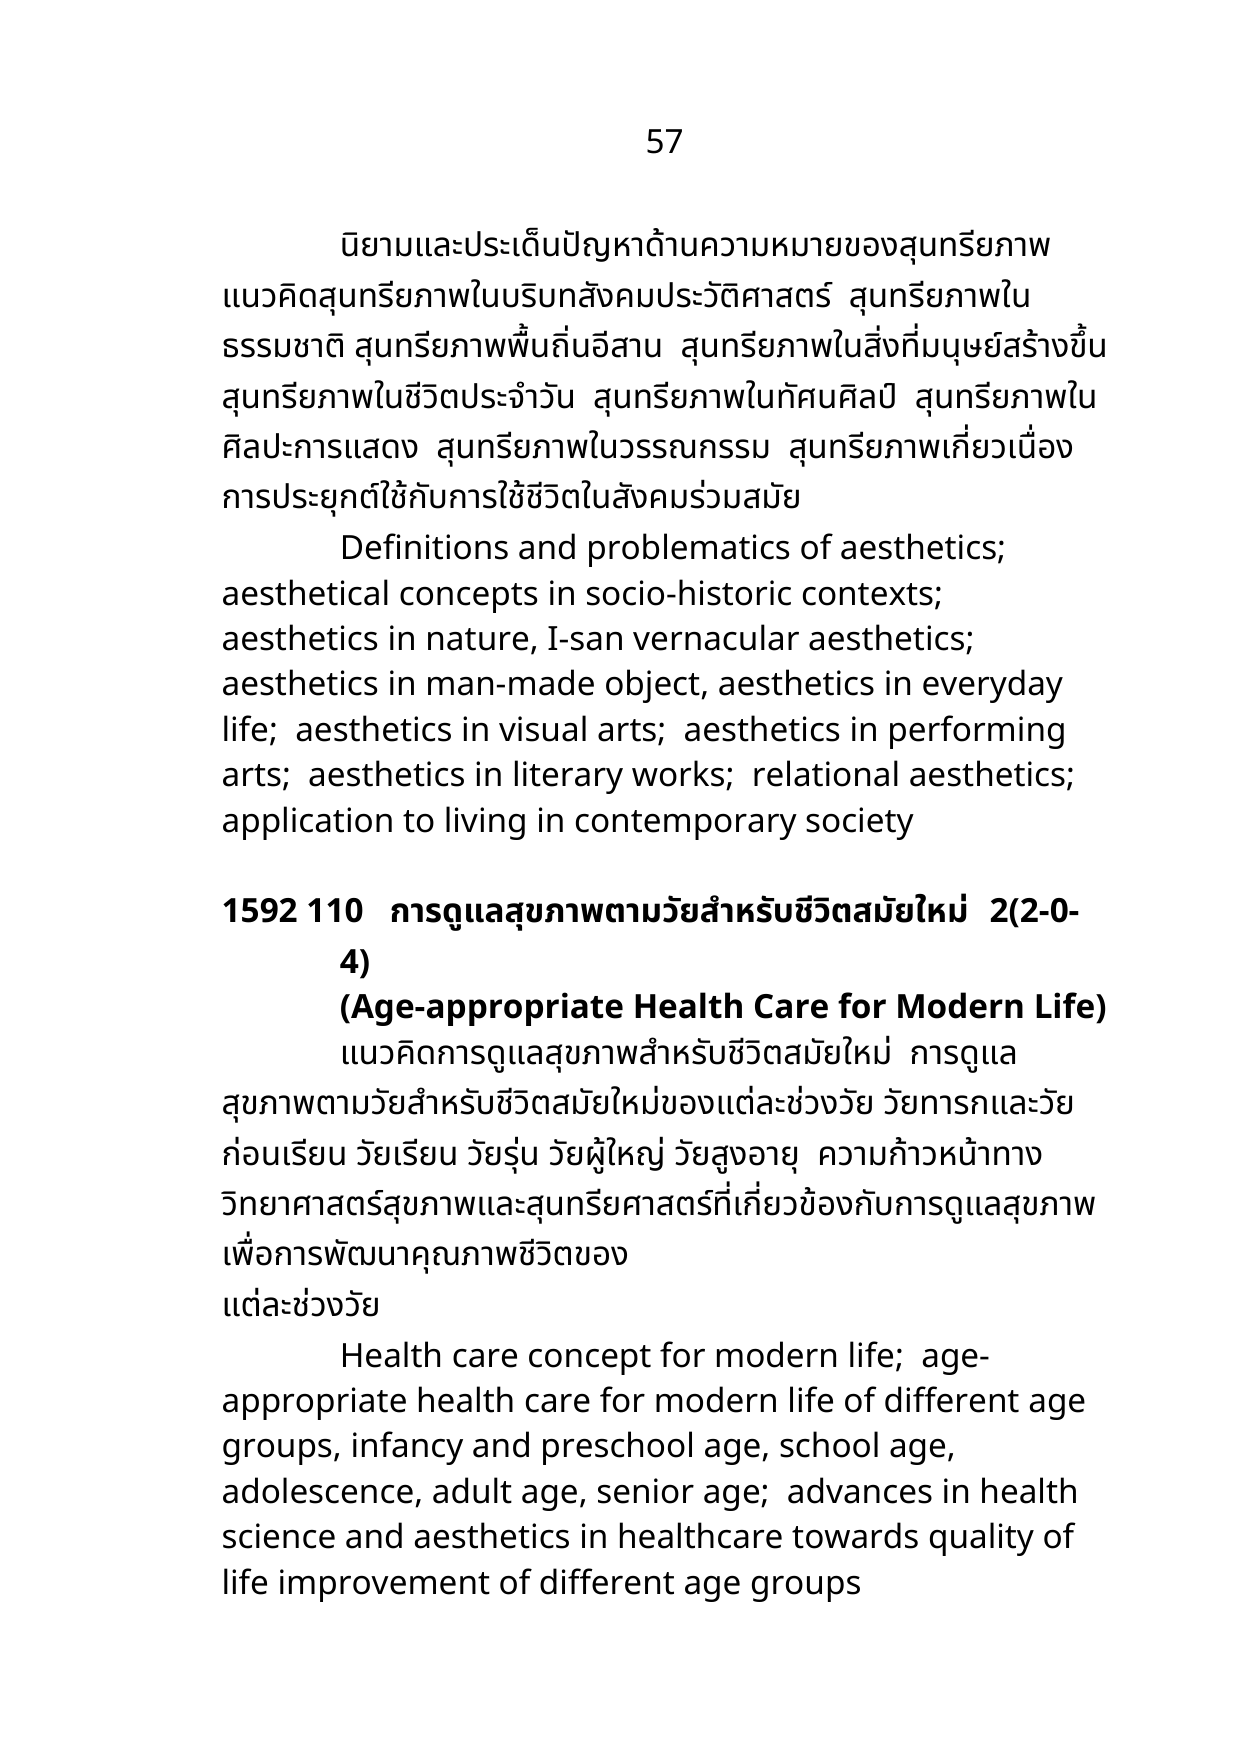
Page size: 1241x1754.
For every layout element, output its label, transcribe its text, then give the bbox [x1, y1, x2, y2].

text นิยามและประเด็นปัญหาด้านความหมายของสุนทรียภาพ แนวคิดสุนทรียภาพในบริบทสังคมประวัติศาสตร์ สุนทรียภาพในธรรมชาติ สุนทรียภาพพื้นถิ่นอีสาน สุนทรียภาพในสิ่งที่มนุษย์สร้างขึ้น สุนทรียภาพในชีวิตประจำวัน สุนทรียภาพในทัศนศิลป์ สุนทรียภาพในศิลปะการแสดง สุนทรียภาพในวรรณกรรม สุนทรียภาพเกี่ยวเนื่อง การประยุกต์ใช้กับการใช้ชีวิตในสังคมร่วมสมัย [221, 221, 1137, 524]
text 1592 110 การดูแลสุขภาพตามวัยสำหรับชีวิตสมัยใหม่ 2(2-0-4) (Age-appropriate Health Care for Modern Life) [221, 887, 1107, 1029]
text Health care concept for modern life; age-appropriate health care for modern life of different age groups, infancy and preschool age, school age, adolescence, adult age, senior age; advances in health science and aesthetics in healthcare towards quality of life improvement of different age groups [221, 1331, 1107, 1604]
text แนวคิดการดูแลสุขภาพสำหรับชีวิตสมัยใหม่ การดูแลสุขภาพตามวัยสำหรับชีวิตสมัยใหม่ของแต่ละช่วงวัย วัยทารกและวัยก่อนเรียน วัยเรียน วัยรุ่น วัยผู้ใหญ่ วัยสูงอายุ ความก้าวหน้าทางวิทยาศาสตร์สุขภาพและสุนทรียศาสตร์ที่เกี่ยวข้องกับการดูแลสุขภาพเพื่อการพัฒนาคุณภาพชีวิตของ แต่ละช่วงวัย [221, 1029, 1107, 1331]
text Definitions and problematics of aesthetics; aesthetical concepts in socio-historic contexts; aesthetics in nature, I-san vernacular aesthetics; aesthetics in man-made object, aesthetics in everyday life; aesthetics in visual arts; aesthetics in performing arts; aesthetics in literary works; relational aesthetics; application to living in contemporary society [221, 524, 1107, 842]
